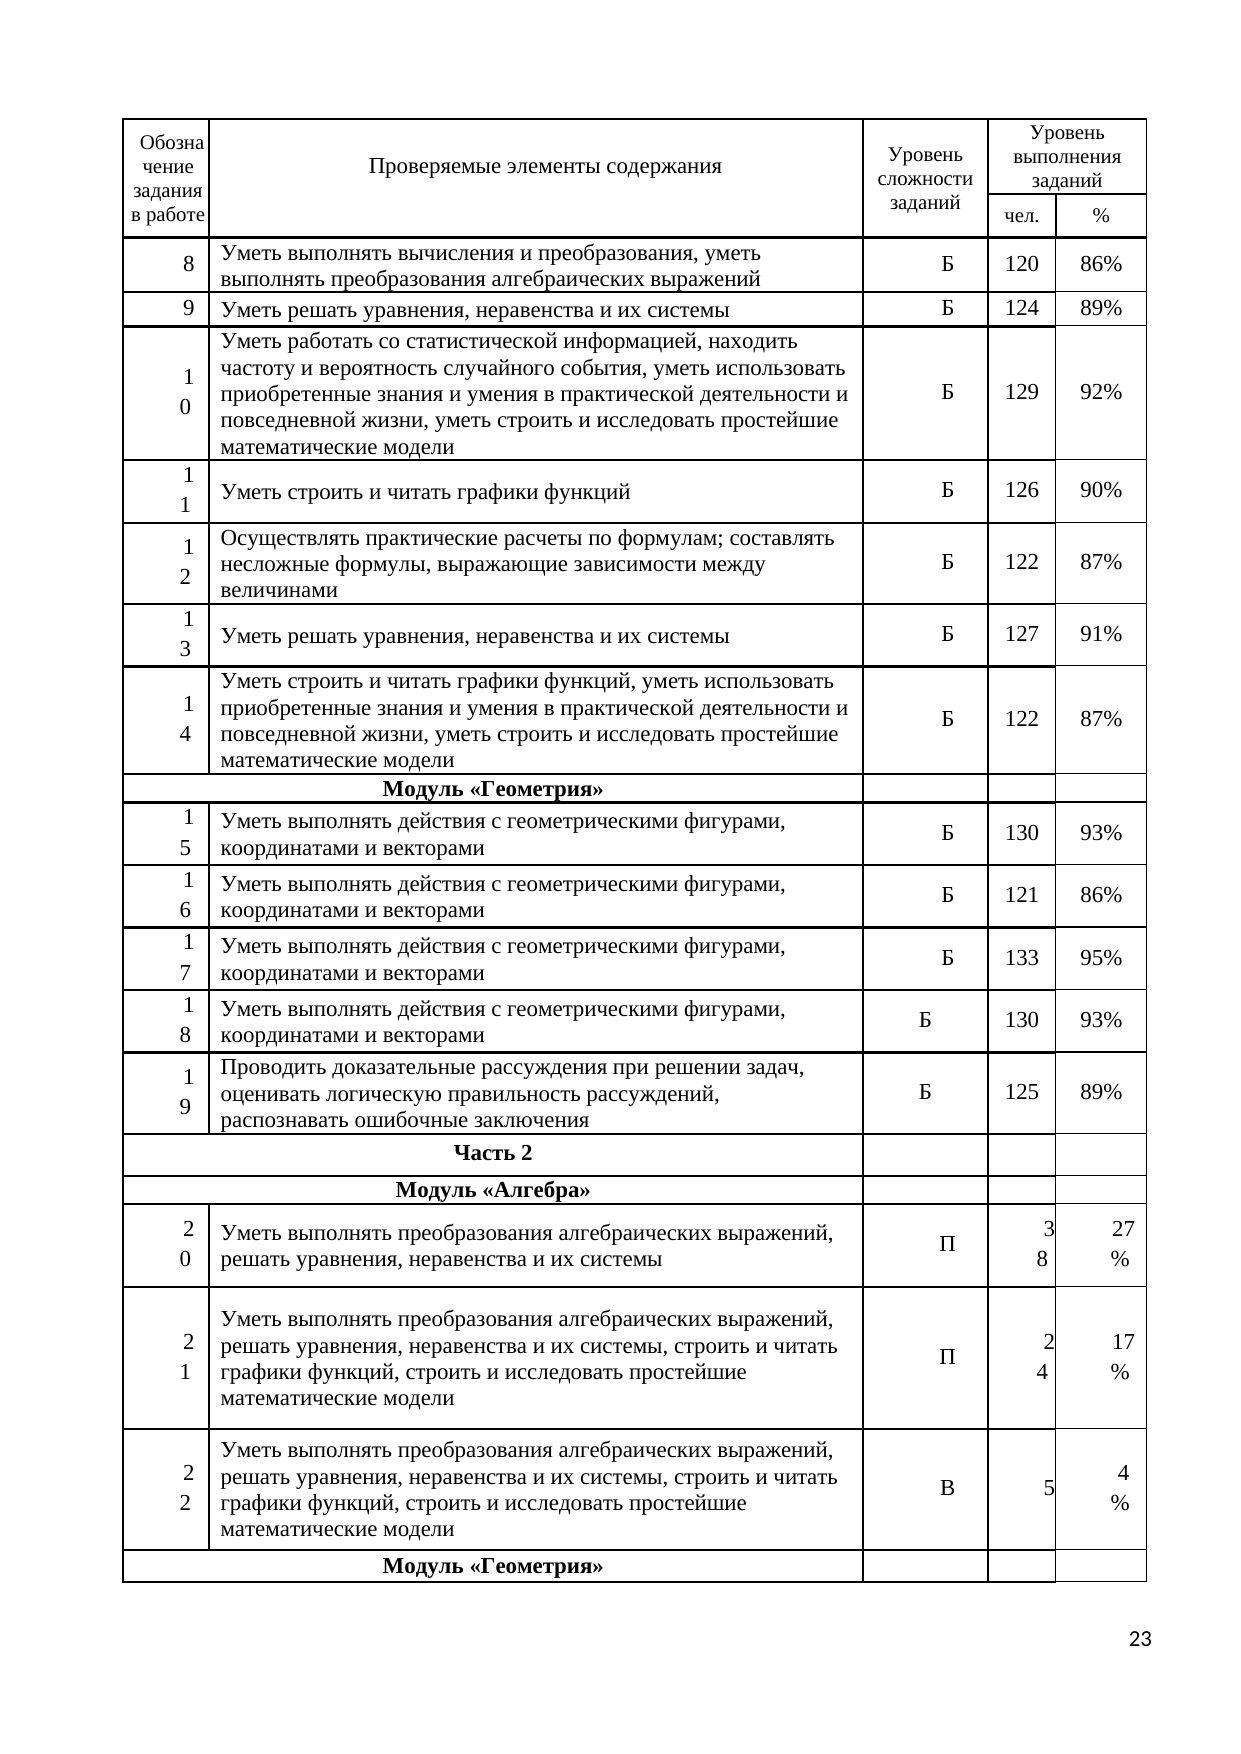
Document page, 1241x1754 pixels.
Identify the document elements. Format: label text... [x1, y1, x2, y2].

table_cell 87% [1056, 666, 1146, 773]
table_cell 19 [124, 1054, 208, 1132]
table_cell [989, 1551, 1055, 1581]
table_cell Осуществлять практические расчеты по формулам; составлять несложные формулы, выражающие зависимости между величинами [210, 524, 862, 603]
table_cell Уметь выполнять преобразования алгебраических выражений, решать уравнения, неравенства и их системы, строить и читать графики функций, строить и исследовать простейшие математические модели [210, 1288, 862, 1428]
table_cell 22 [124, 1430, 208, 1548]
table_cell 9 [124, 293, 208, 325]
table_cell 20 [124, 1205, 208, 1286]
table_cell [1056, 1550, 1146, 1581]
table_cell Уметь выполнять преобразования алгебраических выражений, решать уравнения, неравенства и их системы [210, 1205, 862, 1286]
table_cell 130 [989, 804, 1055, 864]
table_cell 5 [989, 1430, 1055, 1548]
table_cell 90% [1056, 460, 1146, 522]
table_cell Проводить доказательные рассуждения при решении задач, оценивать логическую правильность рассуждений, распознавать ошибочные заключения [210, 1054, 862, 1132]
table_cell 89% [1056, 292, 1146, 325]
table_cell Уметь выполнять действия с геометрическими фигурами, координатами и векторами [210, 804, 862, 864]
table_cell Уметь выполнять вычисления и преобразования, уметь выполнять преобразования алгебраических выражений [210, 239, 862, 291]
table_cell 17 [124, 929, 208, 989]
table_cell 21 [124, 1288, 208, 1428]
table_cell П [864, 1205, 987, 1286]
table_header Обозначение задания в работе [124, 120, 208, 236]
table_cell Б [864, 239, 987, 291]
table_cell Уметь выполнять действия с геометрическими фигурами, координатами и векторами [210, 866, 862, 926]
table_cell 38 [989, 1205, 1055, 1286]
table_cell 125 [989, 1054, 1055, 1132]
table_cell Часть 2 [124, 1135, 862, 1174]
table_cell 129 [989, 328, 1055, 459]
table_cell 13 [124, 605, 208, 665]
table_cell 93% [1056, 803, 1146, 864]
table_cell Б [864, 328, 987, 459]
table_cell Б [864, 991, 987, 1051]
table_cell 86% [1056, 865, 1146, 926]
table_header Проверяемые элементы содержания [210, 120, 862, 236]
table_cell 122 [989, 524, 1055, 603]
table_cell 121 [989, 866, 1055, 926]
table_header Уровень сложности заданий [864, 120, 987, 236]
table_cell Уметь решать уравнения, неравенства и их системы [210, 293, 862, 325]
table_cell 17% [1056, 1287, 1146, 1428]
table_cell 18 [124, 991, 208, 1051]
table_cell 130 [989, 991, 1055, 1051]
table_cell % [1057, 195, 1146, 236]
table_cell [864, 1135, 987, 1174]
table_cell Модуль «Геометрия» [124, 1551, 862, 1581]
table_cell чел. [989, 195, 1055, 236]
table_cell 91% [1056, 604, 1146, 665]
table_cell 93% [1056, 990, 1146, 1051]
table_cell 87% [1056, 523, 1146, 603]
table_cell В [864, 1430, 987, 1548]
table_cell Уметь строить и читать графики функций, уметь использовать приобретенные знания и умения в практической деятельности и повседневной жизни, уметь строить и исследовать простейшие математические модели [210, 668, 862, 773]
table_cell [1056, 1176, 1146, 1203]
table_cell Б [864, 1054, 987, 1132]
table_cell 95% [1056, 928, 1146, 989]
table_cell 124 [989, 293, 1055, 325]
table_cell Уметь строить и читать графики функций [210, 461, 862, 522]
table_cell 127 [989, 605, 1055, 665]
table_cell 122 [989, 668, 1055, 773]
table_cell 14 [124, 668, 208, 773]
table_cell [989, 775, 1055, 801]
table_cell Б [864, 929, 987, 989]
table_cell Б [864, 866, 987, 926]
table_cell 89% [1056, 1053, 1146, 1132]
table_cell Уметь работать со статистической информацией, находить частоту и вероятность случайного события, уметь использовать приобретенные знания и умения в практической деятельности и повседневной жизни, уметь строить и исследовать простейшие математические модели [210, 328, 862, 459]
table_cell Б [864, 524, 987, 603]
table_cell 16 [124, 866, 208, 926]
table_cell Модуль «Геометрия» [124, 775, 862, 801]
table_cell [1056, 1134, 1146, 1174]
table_cell 126 [989, 461, 1055, 522]
table_cell 12 [124, 524, 208, 603]
table_cell 24 [989, 1288, 1055, 1428]
table_cell Б [864, 605, 987, 665]
table_cell 27% [1056, 1204, 1146, 1286]
table_cell Модуль «Алгебра» [124, 1177, 862, 1203]
table_cell П [864, 1288, 987, 1428]
table_cell [989, 1135, 1055, 1174]
table_cell [864, 1551, 987, 1581]
table_cell 4% [1056, 1429, 1146, 1548]
table_cell 8 [124, 239, 208, 291]
table_cell [989, 1177, 1055, 1203]
table_cell [864, 1177, 987, 1203]
table_cell 11 [124, 461, 208, 522]
table_cell Уметь выполнять преобразования алгебраических выражений, решать уравнения, неравенства и их системы, строить и читать графики функций, строить и исследовать простейшие математические модели [210, 1430, 862, 1548]
table_cell 92% [1056, 326, 1146, 459]
table_cell [1056, 774, 1146, 801]
table_cell 133 [989, 929, 1055, 989]
table_cell 86% [1056, 239, 1146, 291]
table_cell Уметь выполнять действия с геометрическими фигурами, координатами и векторами [210, 929, 862, 989]
table_cell Б [864, 668, 987, 773]
table_cell 15 [124, 804, 208, 864]
table_cell Уметь выполнять действия с геометрическими фигурами, координатами и векторами [210, 991, 862, 1051]
table_header Уровень выполнения заданий [989, 120, 1146, 192]
table_cell Б [864, 461, 987, 522]
table_cell [864, 775, 987, 801]
table_cell Уметь решать уравнения, неравенства и их системы [210, 605, 862, 665]
table_cell 10 [124, 328, 208, 459]
table_cell Б [864, 293, 987, 325]
table_cell Б [864, 804, 987, 864]
table_cell 120 [989, 239, 1055, 291]
